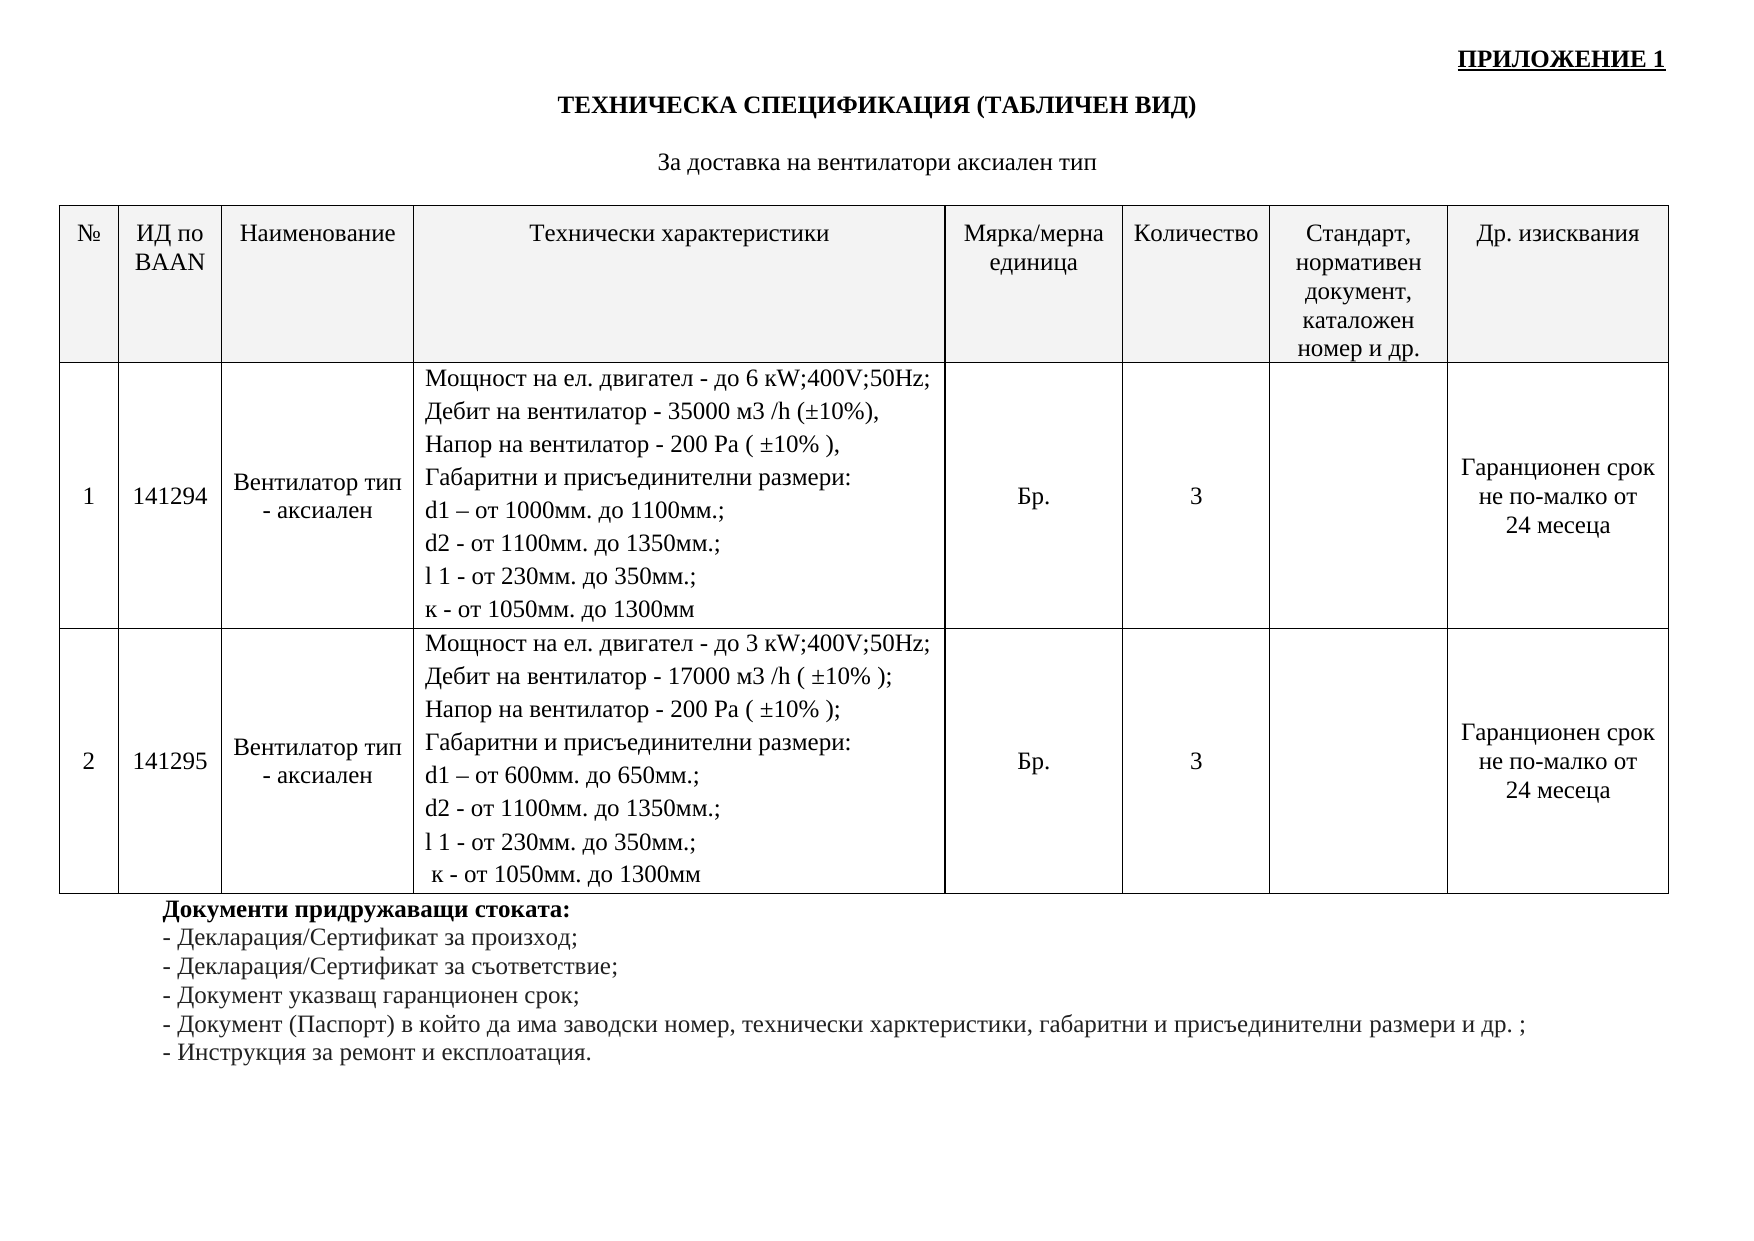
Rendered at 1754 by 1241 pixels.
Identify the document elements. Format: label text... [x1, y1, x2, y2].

table_cell Бр. [946, 363, 1122, 627]
text - Документ (Паспорт) в който да има заводски номер, технически харктеристики, габаритни и присъединителни размери и др. ; [89, 1009, 1665, 1037]
text Документи придружаващи стоката: [89, 894, 1665, 922]
table_header ИД по BAAN [119, 206, 221, 362]
text - Документ указващ гаранционен срок; [162, 980, 1665, 1009]
table_header Стандарт, нормативен документ, каталожен номер и др. [1270, 206, 1447, 362]
table_header № [60, 206, 118, 362]
table_cell Мощност на ел. двигател - до 6 кW;400V;50Hz; Дебит на вентилатор - 35000 м3 /h (±10%), Напор на вентилатор - 200 Ра ( ±10% ), Габаритни и присъединителни размери: d1 – от 1000мм. до 1100мм.; d2 - от 1100мм. до 1350мм.; l 1 - от 230мм. до 350мм.; к - от 1050мм. до 1300мм [414, 363, 944, 627]
table_cell Гаранционен срок не по-малко от 24 месеца [1448, 363, 1668, 627]
text За доставка на вентилатори аксиален тип [89, 147, 1665, 176]
table_cell Гаранционен срок не по-малко от 24 месеца [1448, 629, 1668, 893]
table_header Др. изисквания [1448, 206, 1668, 362]
text ПРИЛОЖЕНИЕ 1 [89, 44, 1665, 73]
text - Инструкция за ремонт и експлоатация. [89, 1037, 1665, 1066]
table_cell Вентилатор тип - аксиален [222, 629, 413, 893]
table_cell 3 [1123, 363, 1269, 627]
table_cell 2 [60, 629, 118, 893]
table_cell Вентилатор тип - аксиален [222, 363, 413, 627]
table_cell Мощност на ел. двигател - до 3 кW;400V;50Hz; Дебит на вентилатор - 17000 м3 /h ( ±10% ); Напор на вентилатор - 200 Ра ( ±10% ); Габаритни и присъединителни размери: d1 – от 600мм. до 650мм.; d2 - от 1100мм. до 1350мм.; l 1 - от 230мм. до 350мм.; к - от 1050мм. до 1300мм [414, 629, 944, 893]
table_header Количество [1123, 206, 1269, 362]
table_cell 141295 [119, 629, 221, 893]
table_cell 1 [60, 363, 118, 627]
table_cell 3 [1123, 629, 1269, 893]
table_cell [1270, 363, 1447, 627]
table_cell 141294 [119, 363, 221, 627]
table_header Мярка/мерна единица [946, 206, 1122, 362]
table_cell [1270, 629, 1447, 893]
table_header Технически характеристики [414, 206, 944, 362]
table_header Наименование [222, 206, 413, 362]
text - Декларация/Сертификат за съответствие; [162, 951, 1665, 980]
table_cell Бр. [946, 629, 1122, 893]
text - Декларация/Сертификат за произход; [89, 922, 1665, 951]
text Техническа спецификация (ТАБЛИЧЕН ВИД) [89, 90, 1665, 119]
